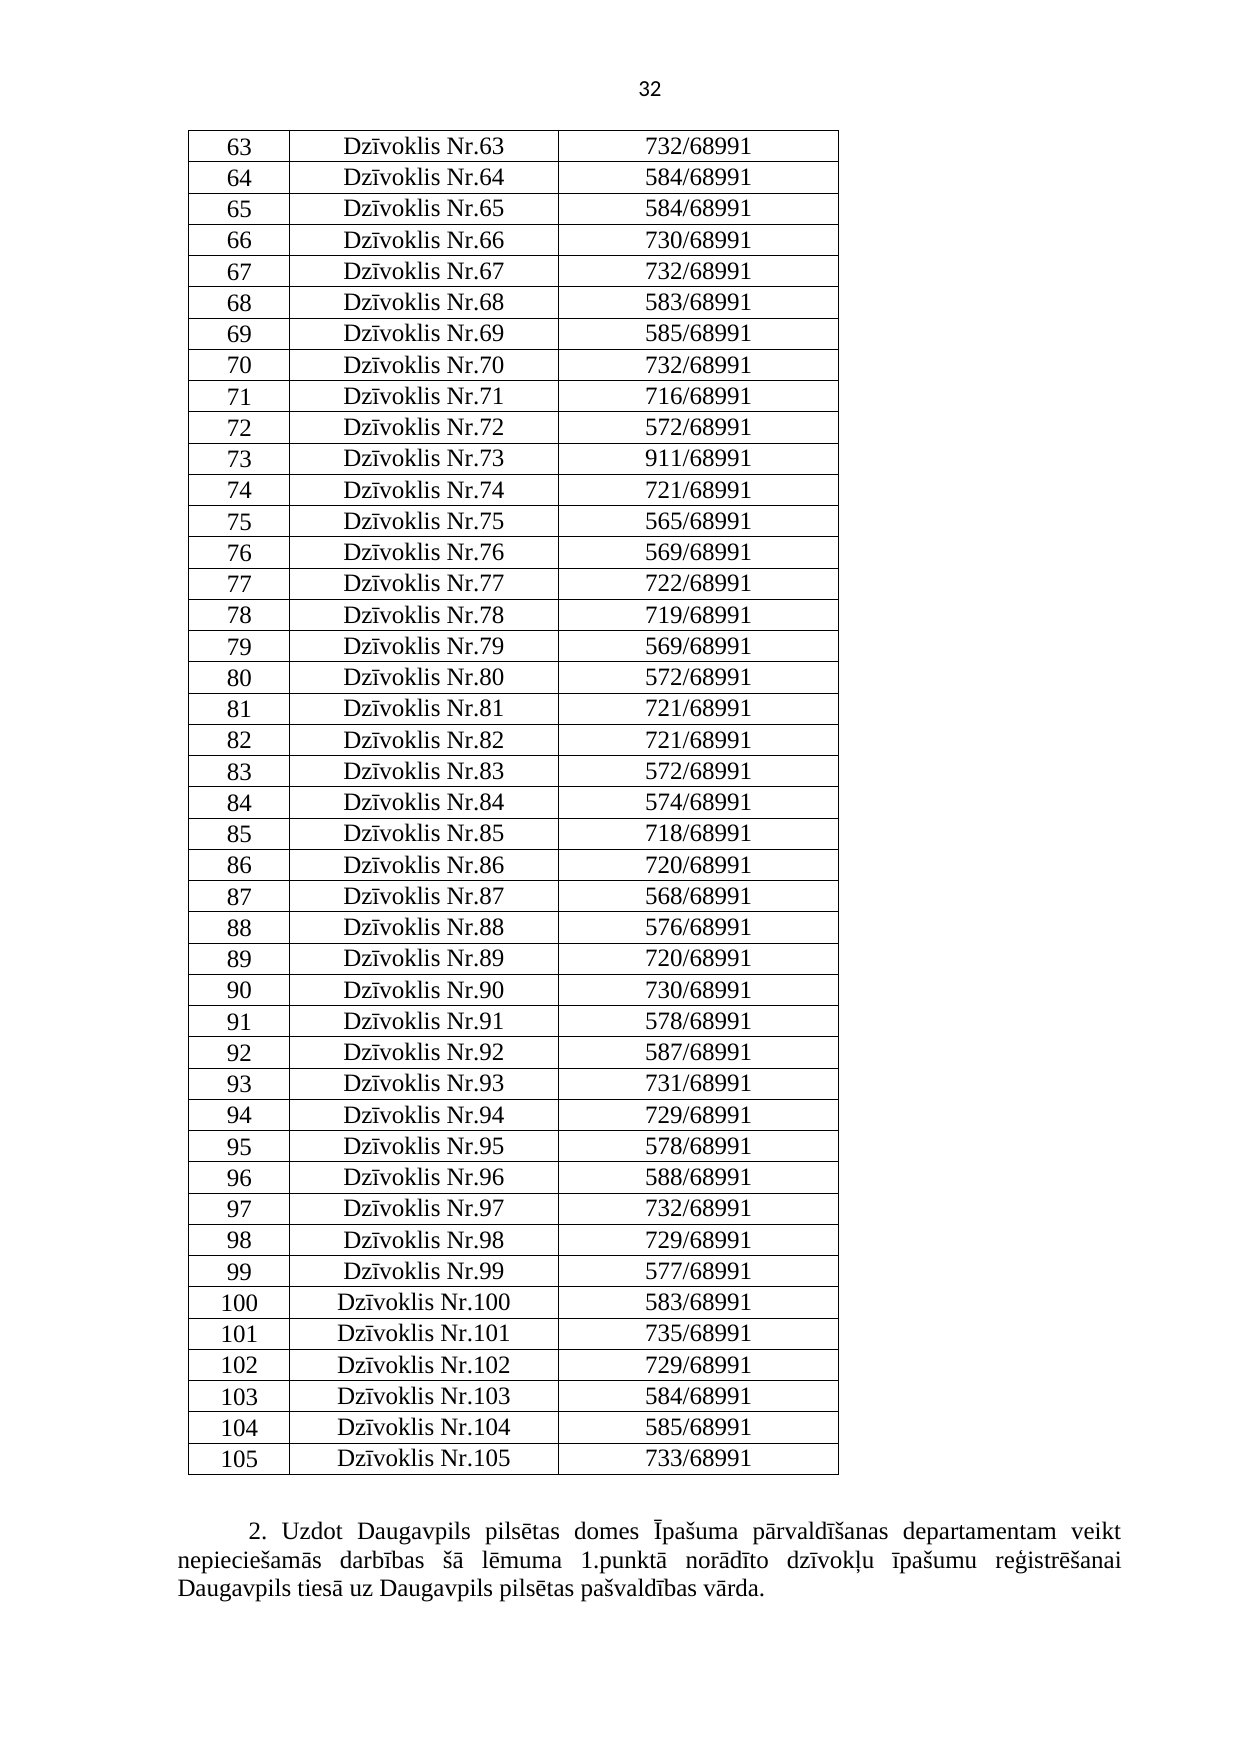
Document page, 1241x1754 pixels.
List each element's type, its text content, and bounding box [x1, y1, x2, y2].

table_cell 74 [189, 475, 289, 505]
table_cell Dzīvoklis Nr.90 [290, 975, 558, 1005]
table_cell 572/68991 [559, 662, 838, 692]
table_cell 101 [189, 1319, 289, 1349]
table_cell Dzīvoklis Nr.71 [290, 381, 558, 411]
table_cell 79 [189, 631, 289, 661]
table_cell 716/68991 [559, 381, 838, 411]
table_cell 732/68991 [559, 131, 838, 161]
table_cell 911/68991 [559, 444, 838, 474]
table_cell Dzīvoklis Nr.68 [290, 287, 558, 317]
table_cell 721/68991 [559, 694, 838, 724]
table_cell 77 [189, 569, 289, 599]
table_cell Dzīvoklis Nr.75 [290, 506, 558, 536]
table_cell 65 [189, 194, 289, 224]
table_cell Dzīvoklis Nr.97 [290, 1194, 558, 1224]
table_cell 585/68991 [559, 1412, 838, 1442]
table_cell 99 [189, 1256, 289, 1286]
table_cell Dzīvoklis Nr.88 [290, 912, 558, 942]
table_cell Dzīvoklis Nr.64 [290, 162, 558, 192]
table_cell 588/68991 [559, 1162, 838, 1192]
table_cell Dzīvoklis Nr.91 [290, 1006, 558, 1036]
table_cell Dzīvoklis Nr.99 [290, 1256, 558, 1286]
table_cell 583/68991 [559, 287, 838, 317]
table_cell 578/68991 [559, 1131, 838, 1161]
table_cell Dzīvoklis Nr.80 [290, 662, 558, 692]
table_cell Dzīvoklis Nr.96 [290, 1162, 558, 1192]
table_cell 585/68991 [559, 319, 838, 349]
table_cell 730/68991 [559, 975, 838, 1005]
table_cell 94 [189, 1100, 289, 1130]
table_cell 82 [189, 725, 289, 755]
table_cell 92 [189, 1037, 289, 1067]
table_cell Dzīvoklis Nr.94 [290, 1100, 558, 1130]
table_cell Dzīvoklis Nr.101 [290, 1319, 558, 1349]
table_cell 63 [189, 131, 289, 161]
table_cell Dzīvoklis Nr.92 [290, 1037, 558, 1067]
table_cell 729/68991 [559, 1225, 838, 1255]
table_cell Dzīvoklis Nr.85 [290, 819, 558, 849]
table_cell Dzīvoklis Nr.93 [290, 1069, 558, 1099]
table_cell 565/68991 [559, 506, 838, 536]
table_cell 569/68991 [559, 631, 838, 661]
table_cell 574/68991 [559, 787, 838, 817]
table_cell 731/68991 [559, 1069, 838, 1099]
table_cell 75 [189, 506, 289, 536]
table_cell Dzīvoklis Nr.84 [290, 787, 558, 817]
table_cell 572/68991 [559, 756, 838, 786]
table_cell Dzīvoklis Nr.63 [290, 131, 558, 161]
table_cell 735/68991 [559, 1319, 838, 1349]
table_cell Dzīvoklis Nr.102 [290, 1350, 558, 1380]
table_cell Dzīvoklis Nr.66 [290, 225, 558, 255]
table_cell 69 [189, 319, 289, 349]
table_cell 722/68991 [559, 569, 838, 599]
table_cell Dzīvoklis Nr.77 [290, 569, 558, 599]
table_cell 88 [189, 912, 289, 942]
table_cell 729/68991 [559, 1100, 838, 1130]
table_cell 721/68991 [559, 725, 838, 755]
text 2. Uzdot Daugavpils pilsētas domes Īpašuma pārvaldīšanas departamentam veikt nepieciešamās darbības šā lēmuma 1.punktā norādīto dzīvokļu īpašumu reģistrēšanai Daugavpils tiesā uz Daugavpils pilsētas pašvaldības vārda. [177, 1516, 1122, 1602]
table_cell 732/68991 [559, 1194, 838, 1224]
table_cell Dzīvoklis Nr.73 [290, 444, 558, 474]
table_cell Dzīvoklis Nr.79 [290, 631, 558, 661]
table_cell 576/68991 [559, 912, 838, 942]
table_cell Dzīvoklis Nr.65 [290, 194, 558, 224]
table_cell 577/68991 [559, 1256, 838, 1286]
table_cell 73 [189, 444, 289, 474]
table_cell 78 [189, 600, 289, 630]
table_cell Dzīvoklis Nr.95 [290, 1131, 558, 1161]
table_cell 587/68991 [559, 1037, 838, 1067]
table_cell Dzīvoklis Nr.78 [290, 600, 558, 630]
table_cell 105 [189, 1444, 289, 1474]
table_cell 578/68991 [559, 1006, 838, 1036]
table_cell 103 [189, 1381, 289, 1411]
table_cell 720/68991 [559, 944, 838, 974]
table_cell Dzīvoklis Nr.72 [290, 412, 558, 442]
table_cell 67 [189, 256, 289, 286]
table_cell 72 [189, 412, 289, 442]
table_cell 584/68991 [559, 1381, 838, 1411]
table_cell 86 [189, 850, 289, 880]
table_cell 584/68991 [559, 162, 838, 192]
table_cell Dzīvoklis Nr.89 [290, 944, 558, 974]
table_cell 720/68991 [559, 850, 838, 880]
table_cell 85 [189, 819, 289, 849]
table_cell 90 [189, 975, 289, 1005]
table_cell 97 [189, 1194, 289, 1224]
table_cell 81 [189, 694, 289, 724]
table_cell Dzīvoklis Nr.105 [290, 1444, 558, 1474]
table_cell 83 [189, 756, 289, 786]
table_cell 104 [189, 1412, 289, 1442]
table_cell 91 [189, 1006, 289, 1036]
table_cell 733/68991 [559, 1444, 838, 1474]
table_cell 93 [189, 1069, 289, 1099]
table_cell 66 [189, 225, 289, 255]
table_cell Dzīvoklis Nr.103 [290, 1381, 558, 1411]
table_cell 87 [189, 881, 289, 911]
table_cell 76 [189, 537, 289, 567]
table_cell 583/68991 [559, 1287, 838, 1317]
table_cell 572/68991 [559, 412, 838, 442]
table_cell 100 [189, 1287, 289, 1317]
table_cell Dzīvoklis Nr.70 [290, 350, 558, 380]
table_cell 70 [189, 350, 289, 380]
table_cell 89 [189, 944, 289, 974]
table_cell 95 [189, 1131, 289, 1161]
table_cell Dzīvoklis Nr.82 [290, 725, 558, 755]
table_cell 568/68991 [559, 881, 838, 911]
table_cell 98 [189, 1225, 289, 1255]
table_cell 719/68991 [559, 600, 838, 630]
table_cell 102 [189, 1350, 289, 1380]
table_cell 730/68991 [559, 225, 838, 255]
table_cell 569/68991 [559, 537, 838, 567]
table_cell Dzīvoklis Nr.86 [290, 850, 558, 880]
table_cell 68 [189, 287, 289, 317]
table_cell Dzīvoklis Nr.74 [290, 475, 558, 505]
table_cell 64 [189, 162, 289, 192]
table_cell 584/68991 [559, 194, 838, 224]
table_cell 84 [189, 787, 289, 817]
table_cell Dzīvoklis Nr.67 [290, 256, 558, 286]
table_cell 732/68991 [559, 350, 838, 380]
table_cell 71 [189, 381, 289, 411]
table_cell Dzīvoklis Nr.100 [290, 1287, 558, 1317]
table_cell Dzīvoklis Nr.104 [290, 1412, 558, 1442]
table_cell 80 [189, 662, 289, 692]
table_cell Dzīvoklis Nr.69 [290, 319, 558, 349]
table_cell 729/68991 [559, 1350, 838, 1380]
table_cell Dzīvoklis Nr.76 [290, 537, 558, 567]
table_cell 718/68991 [559, 819, 838, 849]
table_cell 721/68991 [559, 475, 838, 505]
table_cell Dzīvoklis Nr.83 [290, 756, 558, 786]
table_cell 96 [189, 1162, 289, 1192]
table_cell Dzīvoklis Nr.98 [290, 1225, 558, 1255]
table_cell 732/68991 [559, 256, 838, 286]
table_cell Dzīvoklis Nr.81 [290, 694, 558, 724]
table_cell Dzīvoklis Nr.87 [290, 881, 558, 911]
